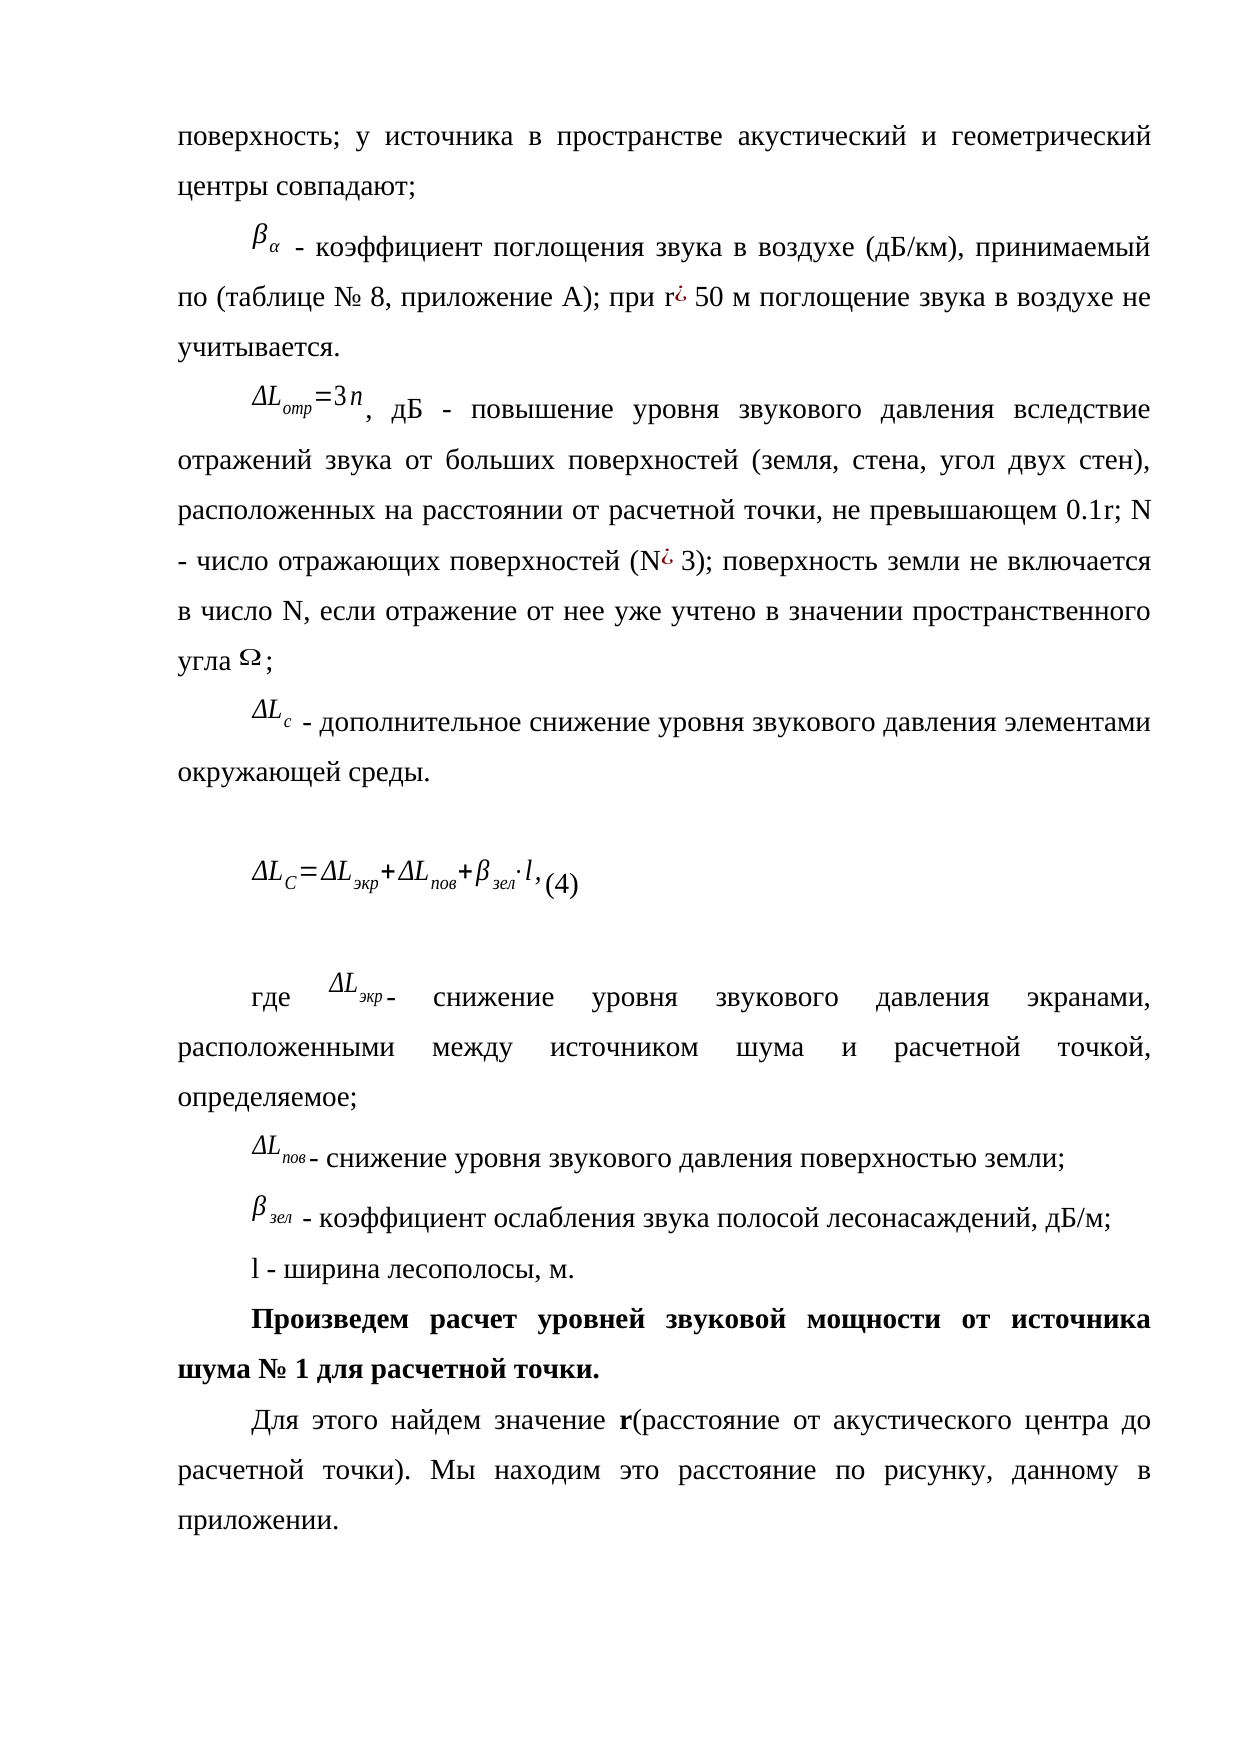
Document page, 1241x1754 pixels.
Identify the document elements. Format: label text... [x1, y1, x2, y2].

text где - снижение уровня звукового давления экранами, расположенными между источником шума и расчетной точкой, определяемое; [177, 967, 1152, 1113]
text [177, 118, 1152, 202]
text (4) [177, 855, 1152, 900]
text - коэффициент ослабления звука полосой лесонасаждений, дБ/м; [177, 1190, 1152, 1234]
text - снижение уровня звукового давления поверхностью земли; [177, 1130, 1152, 1173]
text - коэффициент поглощения звука в воздухе (дБ/км), принимаемый по (таблице № 8, приложение А); при r50 м поглощение звука в воздухе не учитывается. [177, 219, 1152, 363]
text Произведем расчет уровней звуковой мощности от источника шума № 1 для расчетной точки. [177, 1301, 1152, 1385]
text - дополнительное снижение уровня звукового давления элементами окружающей среды. [177, 693, 1152, 788]
text , дБ - повышение уровня звукового давления вследствие отражений звука от больших поверхностей (земля, стена, угол двух стен), расположенных на расстоянии от расчетной точки, не превышающем 0.1r; N - число отражающих поверхностей (N3); поверхность земли не включается в число N, если отражение от нее уже учтено в значении пространственного угла ; [177, 380, 1152, 677]
text Для этого найдем значение r(расстояние от акустического центра до расчетной точки). Мы находим это расстояние по рисунку, данному в приложении. [177, 1402, 1152, 1536]
text l - ширина лесополосы, м. [177, 1251, 1152, 1284]
